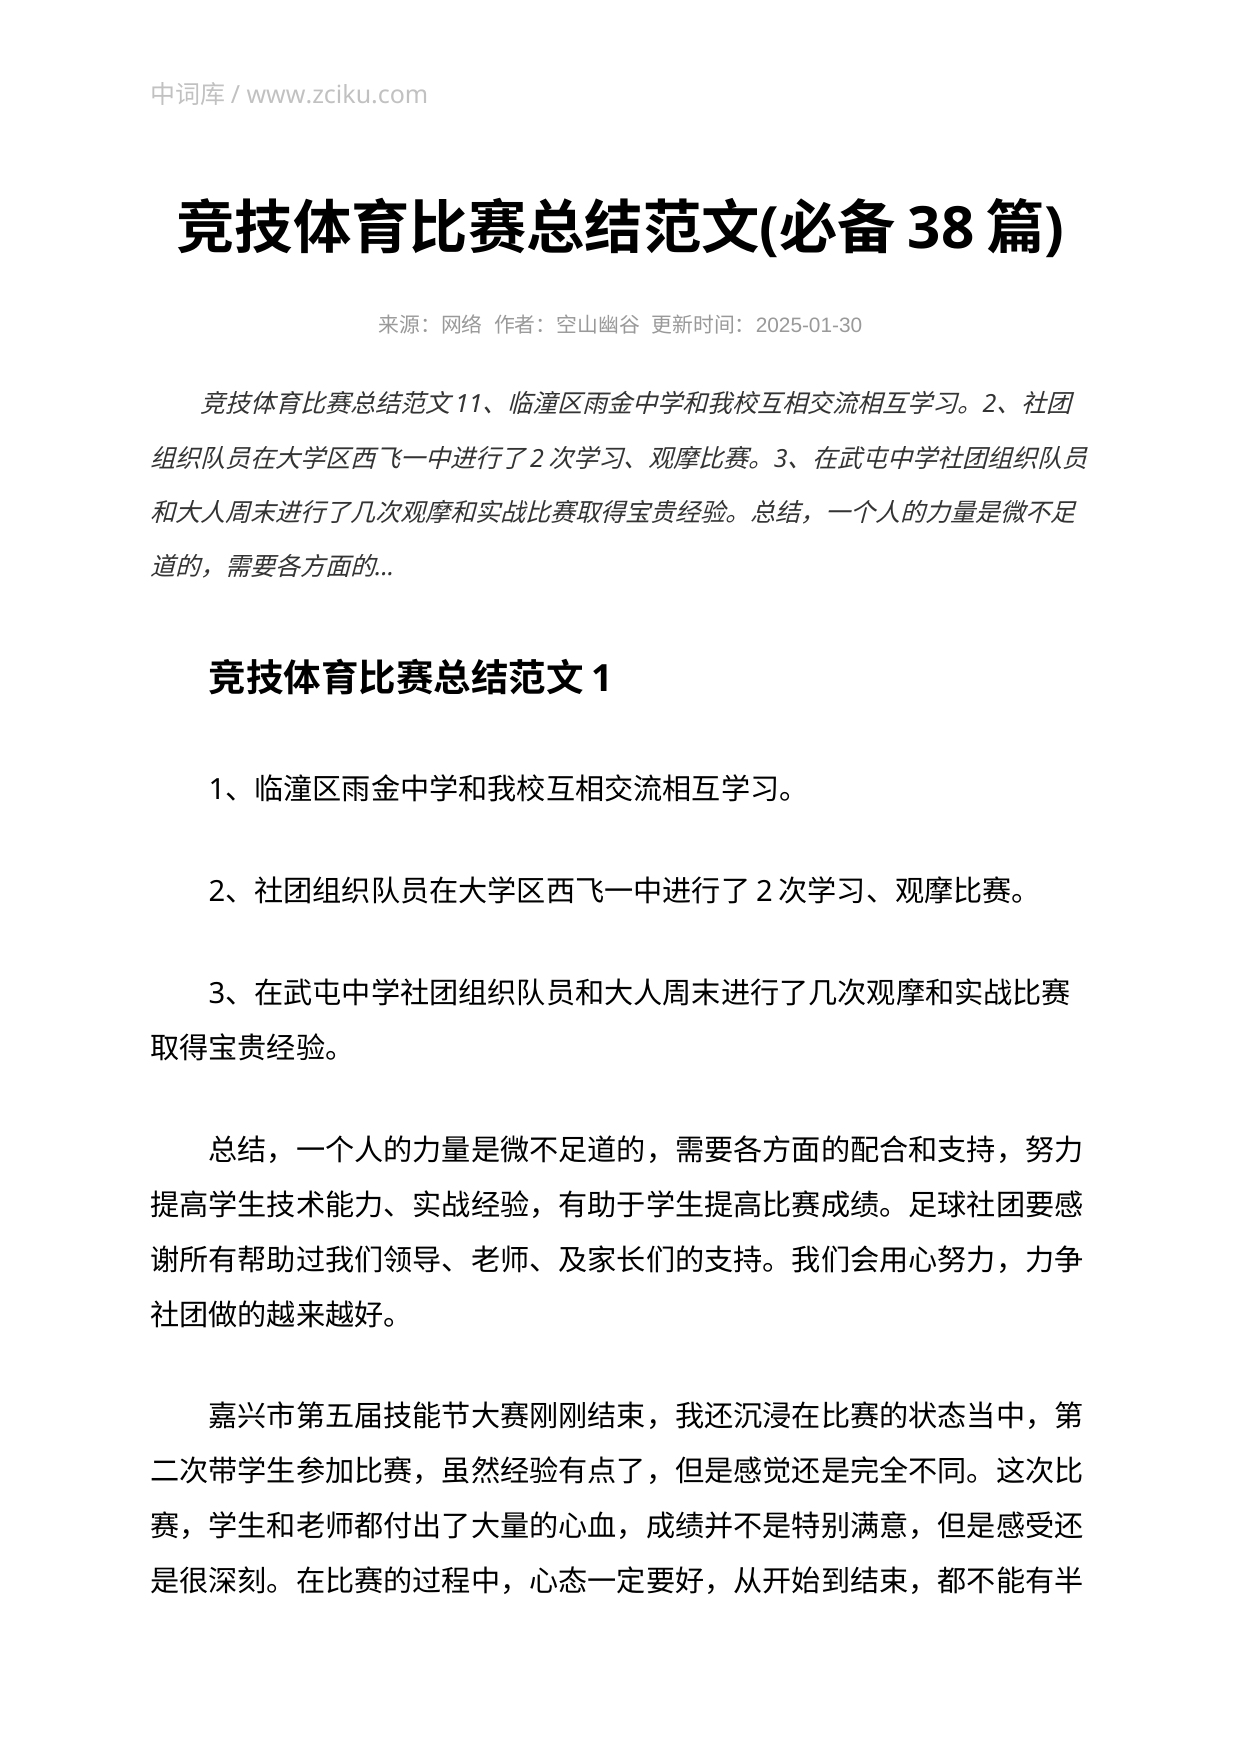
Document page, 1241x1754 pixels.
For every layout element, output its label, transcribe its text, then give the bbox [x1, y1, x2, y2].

text 2、社团组织队员在大学区西飞一中进行了2次学习、观摩比赛。 [150, 868, 1090, 910]
text 来源：网络 作者：空山幽谷 更新时间：2025-01-30 [150, 313, 1090, 337]
text 1、临潼区雨金中学和我校互相交流相互学习。 [150, 766, 1090, 808]
subtitle 竞技体育比赛总结范文(必备38篇) [150, 181, 1090, 266]
text 3、在武屯中学社团组织队员和大人周末进行了几次观摩和实战比赛取得宝贵经验。 [150, 970, 1090, 1067]
text 竞技体育比赛总结范文11、临潼区雨金中学和我校互相交流相互学习。2、社团组织队员在大学区西飞一中进行了2次学习、观摩比赛。3、在武屯中学社团组织队员和大人周末进行了几次观摩和实战比赛取得宝贵经验。总结，一个人的力量是微不足道的，需要各方面的... [150, 384, 1090, 583]
text 总结，一个人的力量是微不足道的，需要各方面的配合和支持，努力提高学生技术能力、实战经验，有助于学生提高比赛成绩。足球社团要感谢所有帮助过我们领导、老师、及家长们的支持。我们会用心努力，力争社团做的越来越好。 [150, 1126, 1090, 1333]
text 竞技体育比赛总结范文1 [150, 648, 1090, 703]
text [150, 1393, 1090, 1600]
